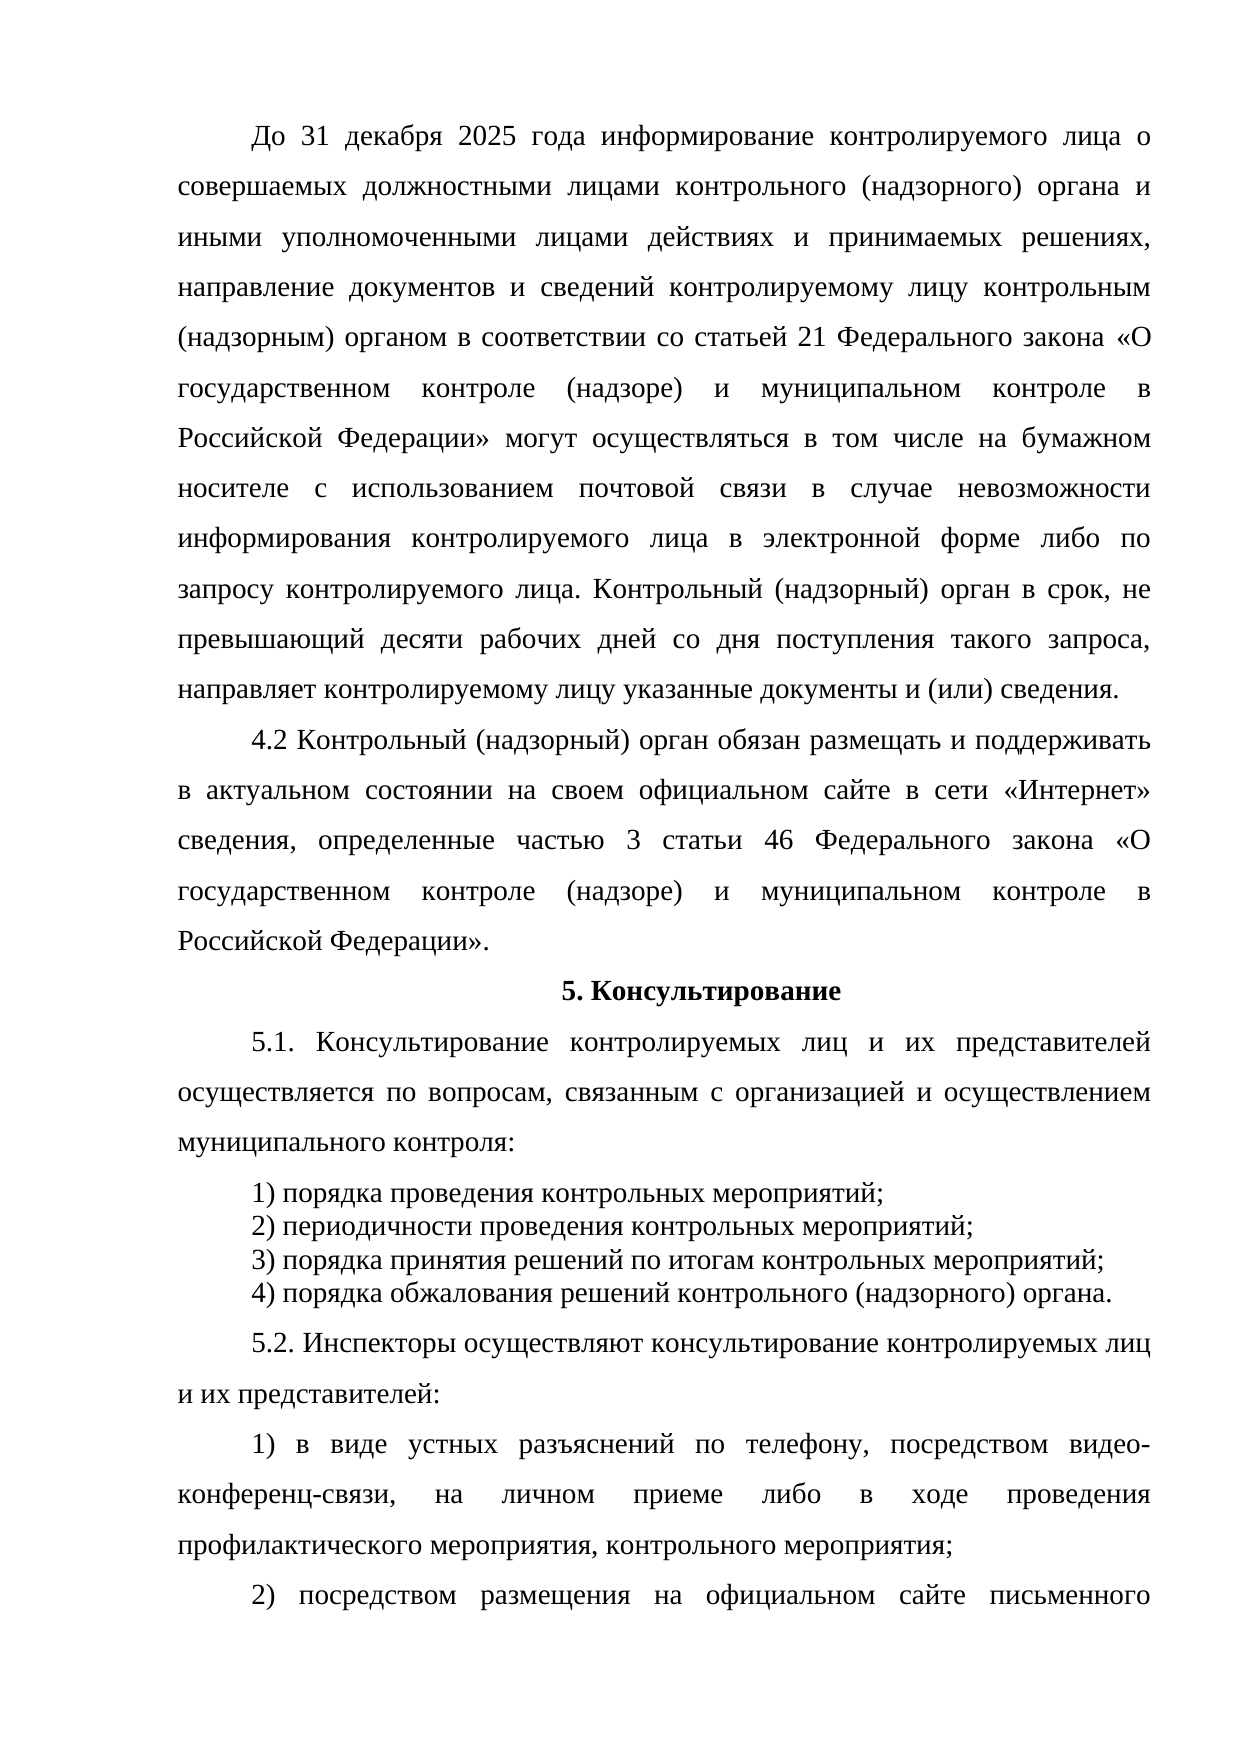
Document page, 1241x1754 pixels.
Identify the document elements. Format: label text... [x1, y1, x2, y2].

list 4.2 Контрольный (надзорный) орган обязан размещать и поддерживать в актуальном состоянии на своем официальном сайте в сети «Интернет» сведения, определенные частью 3 статьи 46 Федерального закона «О государственном контроле (надзоре) и муниципальном контроле в Российской Федерации». [177, 722, 1152, 957]
text До 31 декабря 2025 года информирование контролируемого лица о совершаемых должностными лицами контрольного (надзорного) органа и иными уполномоченными лицами действиях и принимаемых решениях, направление документов и сведений контролируемому лицу контрольным (надзорным) органом в соответствии со статьей 21 Федерального закона «О государственном контроле (надзоре) и муниципальном контроле в Российской Федерации» могут осуществляться в том числе на бумажном носителе с использованием почтовой связи в случае невозможности информирования контролируемого лица в электронной форме либо по запросу контролируемого лица. Контрольный (надзорный) орган в срок, не превышающий десяти рабочих дней со дня поступления такого запроса, направляет контролируемому лицу указанные документы и (или) сведения. [177, 118, 1152, 705]
text 5.1. Консультирование контролируемых лиц и их представителей осуществляется по вопросам, связанным с организацией и осуществлением муниципального контроля: [177, 1024, 1152, 1158]
list 5.2. Инспекторы осуществляют консультирование контролируемых лиц и их представителей: [177, 1326, 1152, 1409]
text 3) порядка принятия решений по итогам контрольных мероприятий; [177, 1242, 1152, 1275]
text 2) периодичности проведения контрольных мероприятий; [177, 1208, 1152, 1242]
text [177, 1577, 1152, 1611]
text 1) в виде устных разъяснений по телефону, посредством видео-конференц-связи, на личном приеме либо в ходе проведения профилактического мероприятия, контрольного мероприятия; [177, 1426, 1152, 1560]
text 1) порядка проведения контрольных мероприятий; [177, 1175, 1152, 1208]
text 5. Консультирование [177, 973, 1152, 1007]
text 4) порядка обжалования решений контрольного (надзорного) органа. [177, 1275, 1152, 1309]
